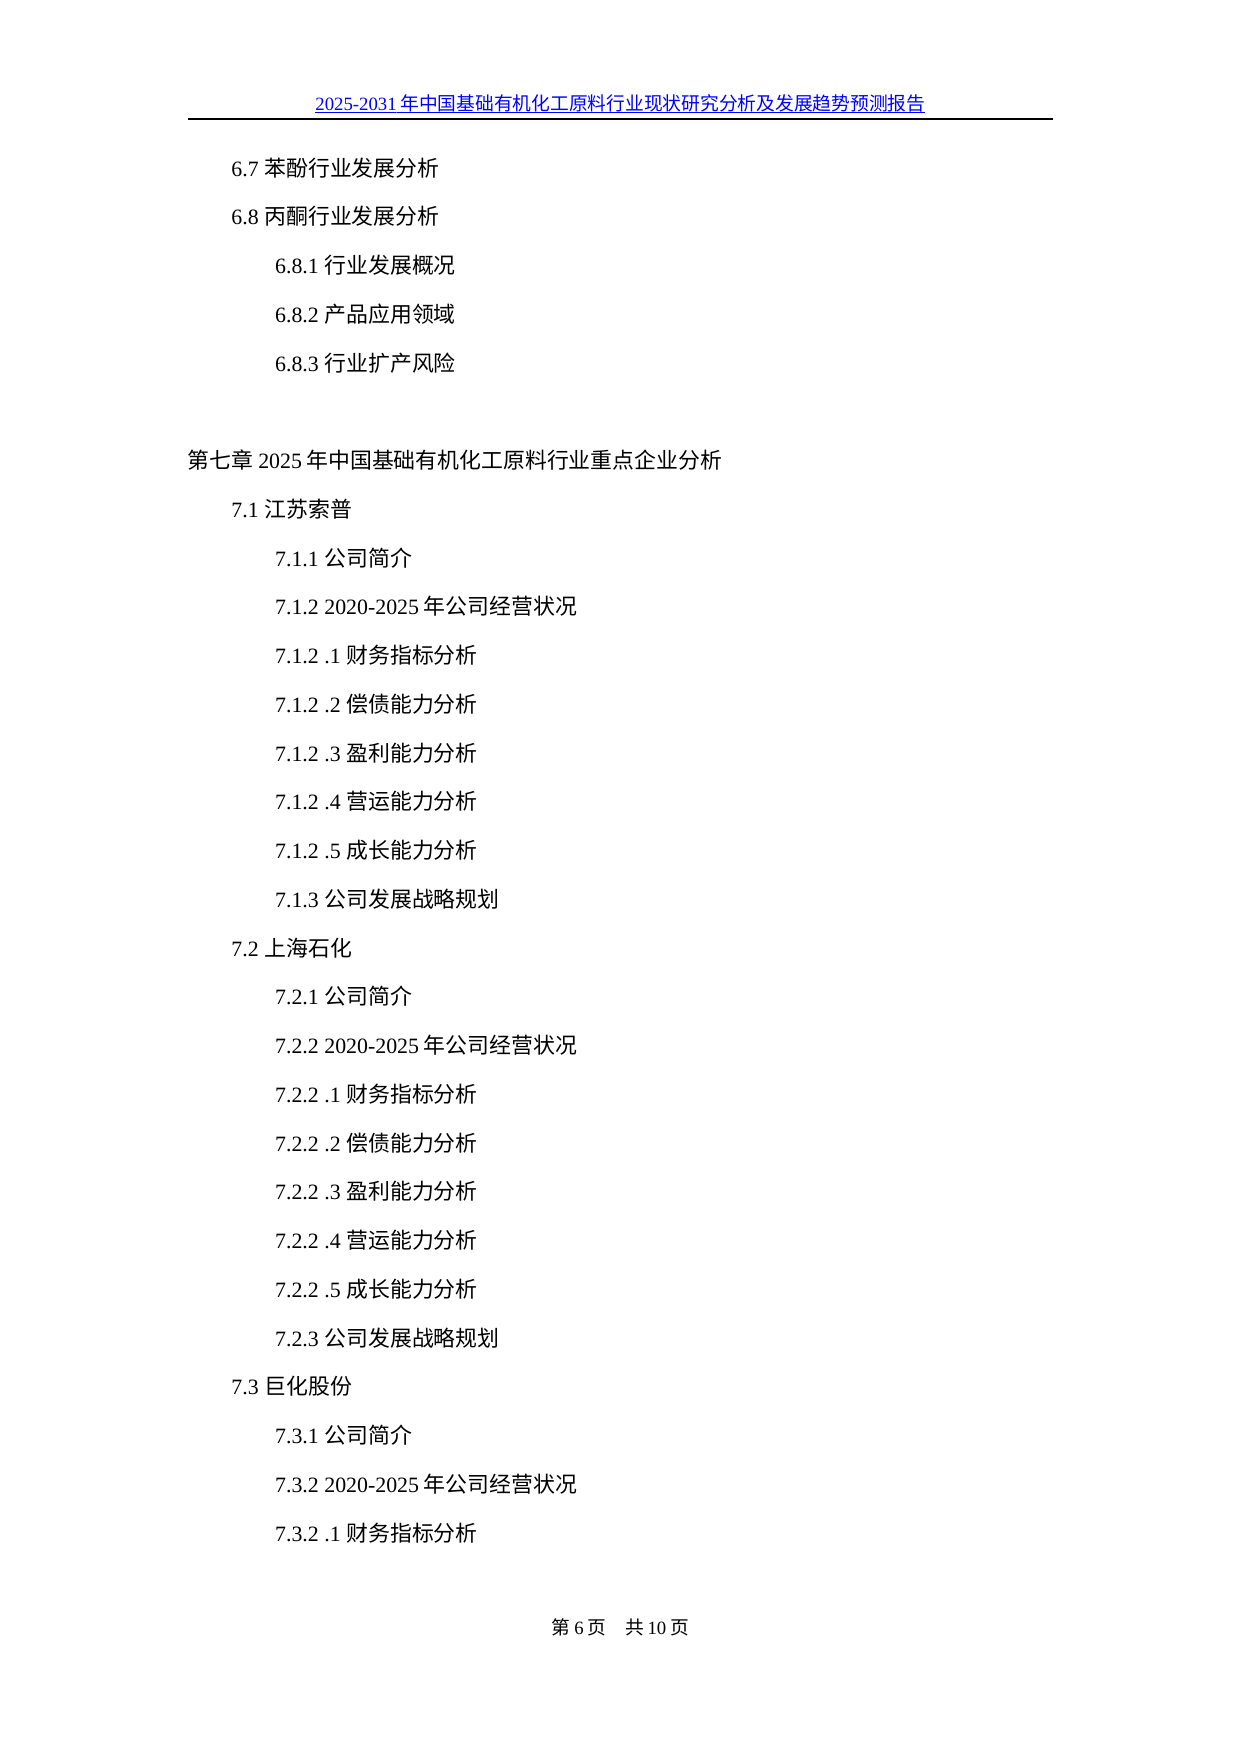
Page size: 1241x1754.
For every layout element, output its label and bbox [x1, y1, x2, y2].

text [187, 150, 1053, 1548]
